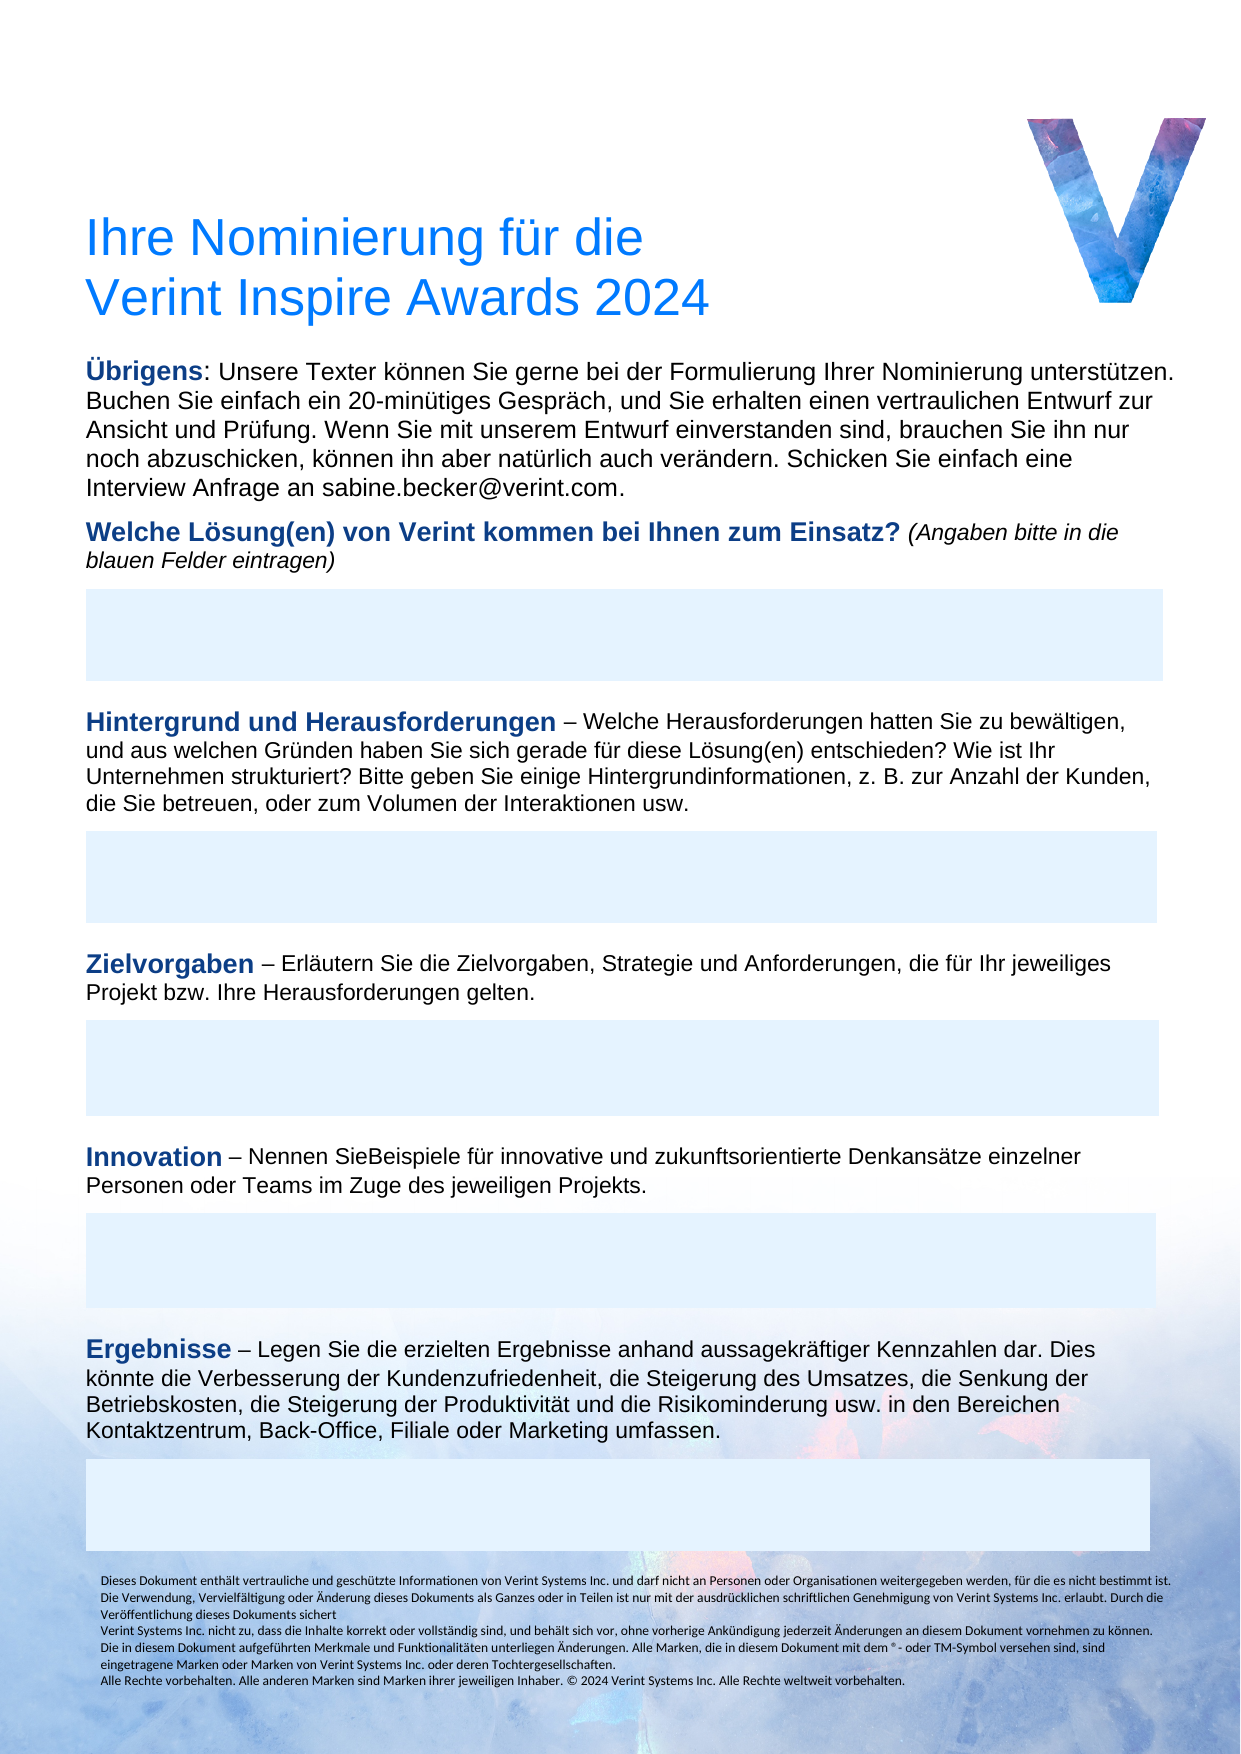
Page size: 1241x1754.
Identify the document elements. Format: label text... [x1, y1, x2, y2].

text Ergebnisse – Legen Sie die erzielten Ergebnisse anhand aussagekräftiger Kennzahlen dar. Dies könnte die Verbesserung der Kundenzufriedenheit, die Steigerung des Umsatzes, die Senkung der Betriebskosten, die Steigerung der Produktivität und die Risikominderung usw. in den Bereichen Kontaktzentrum, Back-Office, Filiale oder Marketing umfassen. [86, 1333, 1164, 1444]
text Ihre Nominierung für die [86, 206, 1179, 266]
picture [0, 1177, 1241, 1754]
table_header [86, 1020, 1159, 1116]
text Zielvorgaben – Erläutern Sie die Zielvorgaben, Strategie und Anforderungen, die für Ihr jeweiliges Projekt bzw. Ihre Herausforderungen gelten. [86, 948, 1179, 1005]
table_header [86, 1459, 1150, 1551]
text Welche Lösung(en) von Verint kommen bei Ihnen zum Einsatz? (Angaben bitte in die blauen Felder eintragen) [86, 516, 1179, 574]
picture [996, 84, 1235, 329]
table_header [86, 831, 1157, 923]
table_header [86, 1213, 1156, 1308]
text Innovation – Nennen SieBeispiele für innovative und zukunftsorientierte Denkansätze einzelner Personen oder Teams im Zuge des jeweiligen Projekts. [86, 1141, 1179, 1198]
text Verint Inspire Awards 2024 [86, 266, 1179, 326]
text Hintergrund und Herausforderungen – Welche Herausforderungen hatten Sie zu bewältigen, und aus welchen Gründen haben Sie sich gerade für diese Lösung(en) entschieden? Wie ist Ihr Unternehmen strukturiert? Bitte geben Sie einige Hintergrundinformationen, z. B. zur Anzahl der Kunden, die Sie betreuen, oder zum Volumen der Interaktionen usw. [86, 706, 1164, 816]
table_header [86, 589, 1163, 681]
text Übrigens: Unsere Texter können Sie gerne bei der Formulierung Ihrer Nominierung unterstützen. Buchen Sie einfach ein 20-minütiges Gespräch, und Sie erhalten einen vertraulichen Entwurf zur Ansicht und Prüfung. Wenn Sie mit unserem Entwurf einverstanden sind, brauchen Sie ihn nur noch abzuschicken, können ihn aber natürlich auch verändern. Schicken Sie einfach eine Interview Anfrage an sabine.becker@verint.com. [86, 355, 1179, 501]
